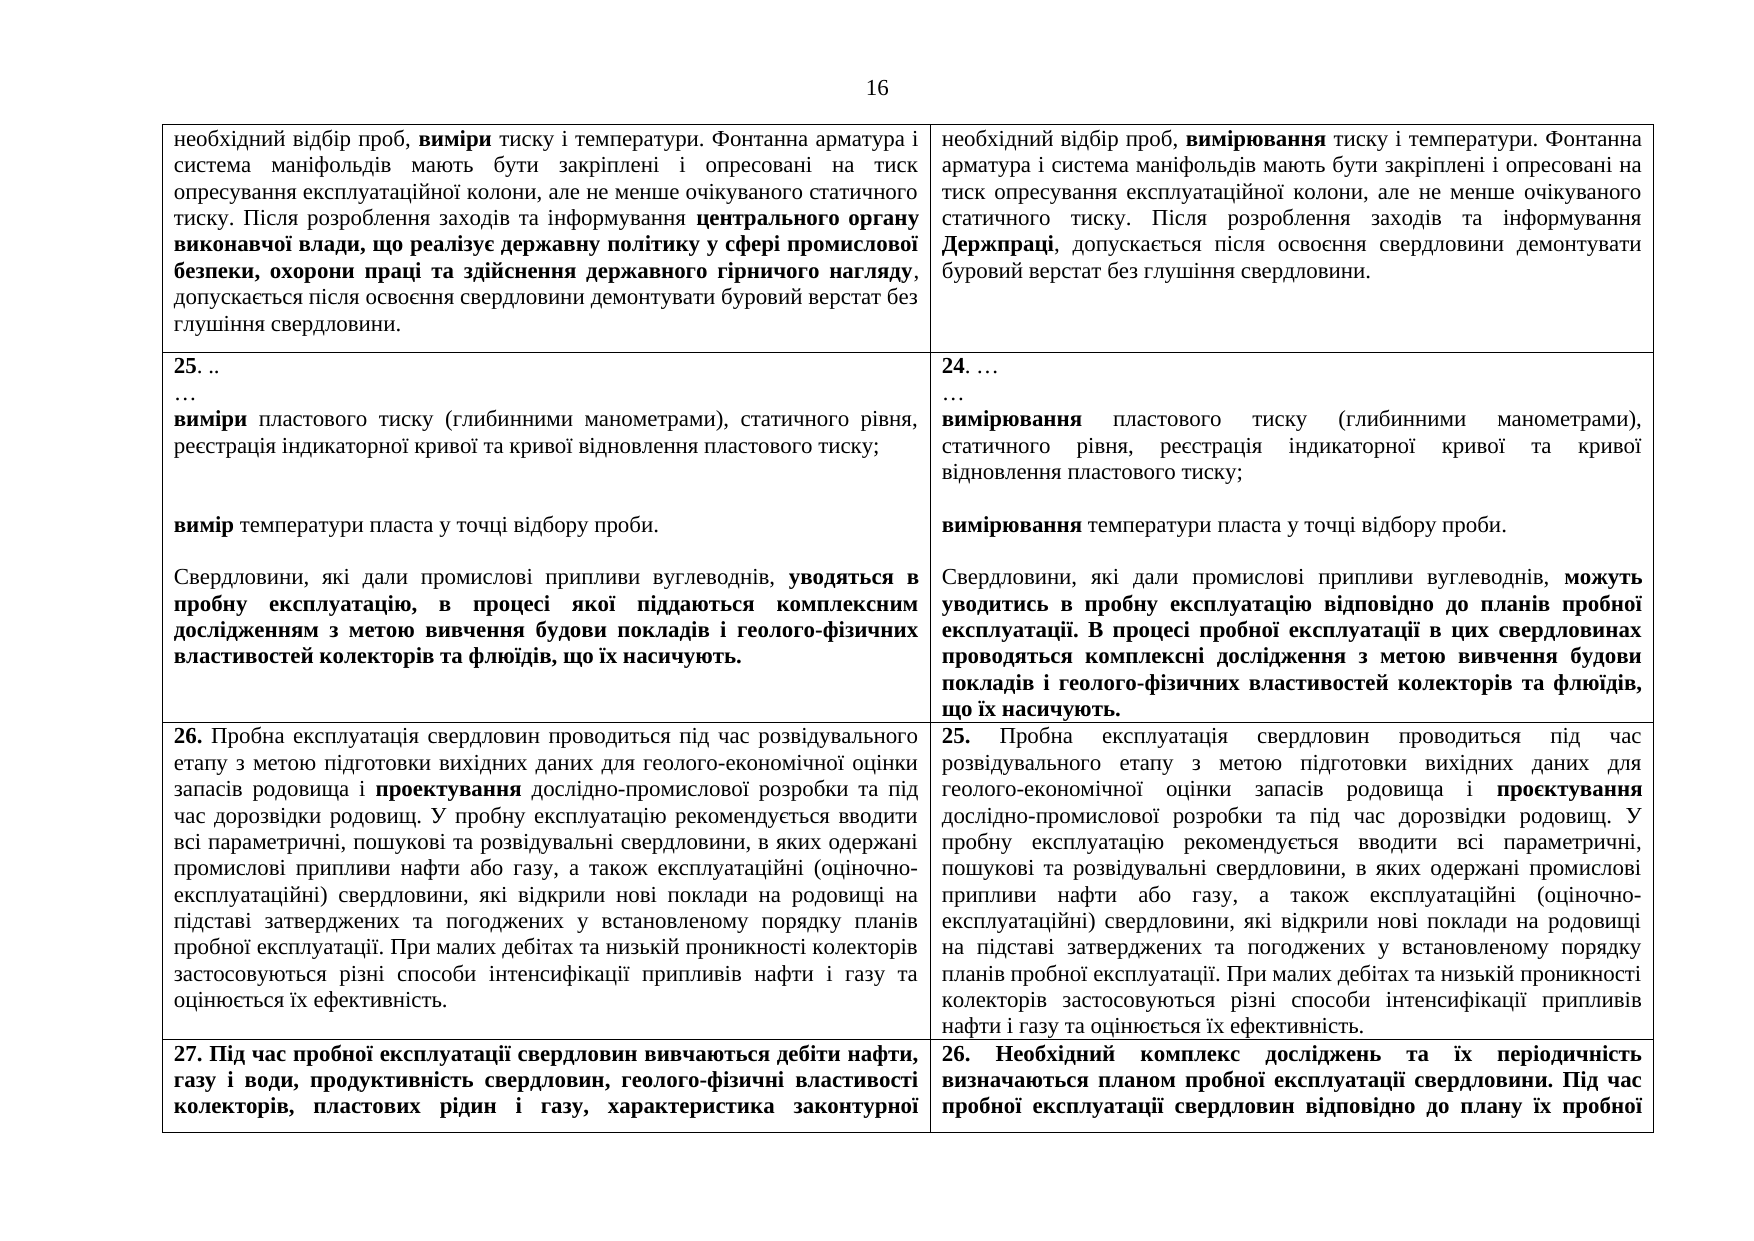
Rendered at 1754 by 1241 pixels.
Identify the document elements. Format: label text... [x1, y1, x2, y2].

table_cell 24. … … вимірювання пластового тиску (глибинними манометрами), статичного рівня, реєстрація індикаторної кривої та кривої відновлення пластового тиску; вимірювання температури пласта у точці відбору проби. Свердловини, які дали промислові припливи вуглеводнів, можуть уводитись в пробну експлуатацію відповідно до планів пробної експлуатації. В процесі пробної експлуатації в цих свердловинах проводяться комплексні дослідження з метою вивчення будови покладів і геолого-фізичних властивостей колекторів та флюїдів, що їх насичують. [931, 353, 1653, 722]
table_cell 25. .. … виміри пластового тиску (глибинними манометрами), статичного рівня, реєстрація індикаторної кривої та кривої відновлення пластового тиску; вимір температури пласта у точці відбору проби. Свердловини, які дали промислові припливи вуглеводнів, уводяться в пробну експлуатацію, в процесі якої піддаються комплексним дослідженням з метою вивчення будови покладів і геолого-фізичних властивостей колекторів та флюїдів, що їх насичують. [163, 353, 930, 722]
table_cell 26. Пробна експлуатація свердловин проводиться під час розвідувального етапу з метою підготовки вихідних даних для геолого-економічної оцінки запасів родовища і проектування дослідно-промислової розробки та під час дорозвідки родовищ. У пробну експлуатацію рекомендується вводити всі параметричні, пошукові та розвідувальні свердловини, в яких одержані промислові припливи нафти або газу, а також експлуатаційні (оціночно-експлуатаційні) свердловини, які відкрили нові поклади на родовищі на підставі затверджених та погоджених у встановленому порядку планів пробної експлуатації. При малих дебітах та низькій проникності колекторів застосовуються різні способи інтенсифікації припливів нафти і газу та оцінюється їх ефективність. [163, 723, 930, 1039]
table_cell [931, 125, 1653, 352]
table_cell 25. Пробна експлуатація свердловин проводиться під час розвідувального етапу з метою підготовки вихідних даних для геолого-економічної оцінки запасів родовища і проєктування дослідно-промислової розробки та під час дорозвідки родовищ. У пробну експлуатацію рекомендується вводити всі параметричні, пошукові та розвідувальні свердловини, в яких одержані промислові припливи нафти або газу, а також експлуатаційні (оціночно-експлуатаційні) свердловини, які відкрили нові поклади на родовищі на підставі затверджених та погоджених у встановленому порядку планів пробної експлуатації. При малих дебітах та низькій проникності колекторів застосовуються різні способи інтенсифікації припливів нафти і газу та оцінюється їх ефективність. [931, 723, 1653, 1039]
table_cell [931, 1040, 1653, 1132]
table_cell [163, 1040, 930, 1132]
